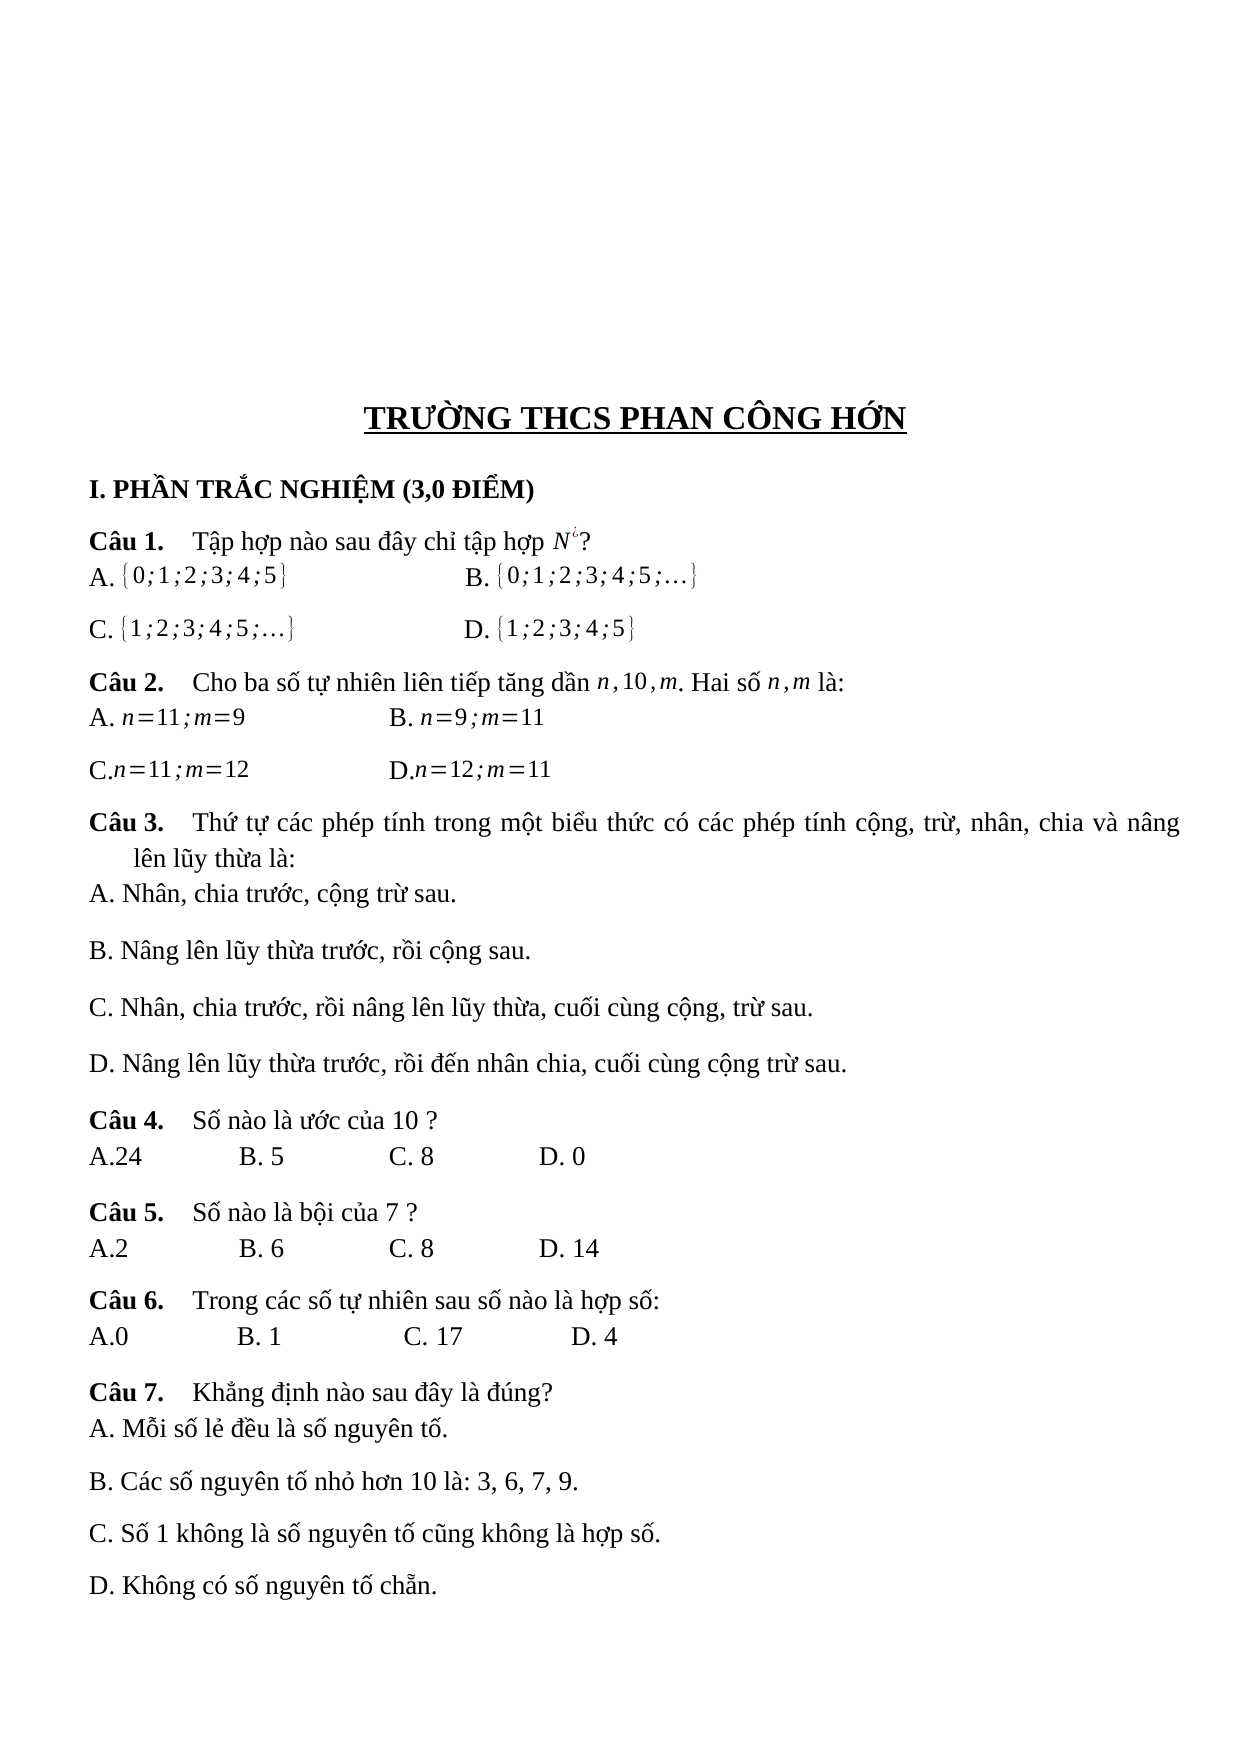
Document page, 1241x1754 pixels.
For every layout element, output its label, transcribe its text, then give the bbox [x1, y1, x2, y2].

list Thứ tự các phép tính trong một biểu thức có các phép tính cộng, trừ, nhân, chia và nâng lên lũy thừa là: [89, 806, 1181, 873]
text A. Mỗi số lẻ đều là số nguyên tố. [89, 1412, 1181, 1443]
list Khẳng định nào sau đây là đúng? [89, 1377, 1181, 1408]
text C. D. [89, 754, 1181, 785]
text D. Nâng lên lũy thừa trước, rồi đến nhân chia, cuối cùng cộng trừ sau. [89, 1047, 1181, 1078]
text A. B. [89, 701, 1181, 732]
text A.0 B. 1 C. 17 D. 4 [89, 1320, 1181, 1351]
list Trong các số tự nhiên sau số nào là hợp số: [89, 1284, 1181, 1315]
list Số nào là bội của 7 ? [89, 1196, 1181, 1227]
text TRƯỜNG THCS PHAN CÔNG HỚN [89, 398, 1181, 437]
text C. Nhân, chia trước, rồi nâng lên lũy thừa, cuối cùng cộng, trừ sau. [89, 991, 1181, 1022]
text A.2 B. 6 C. 8 D. 14 [89, 1232, 1181, 1263]
text D. Không có số nguyên tố chẵn. [89, 1569, 1181, 1601]
list Số nào là ước của 10 ? [89, 1104, 1181, 1135]
text A. Nhân, chia trước, cộng trừ sau. [89, 878, 1181, 909]
text C. Số 1 không là số nguyên tố cũng không là hợp số. [89, 1517, 1181, 1548]
text C. D. [89, 613, 1181, 644]
text B. Các số nguyên tố nhỏ hơn 10 là: 3, 6, 7, 9. [89, 1465, 1181, 1496]
text I. PHẦN TRẮC NGHIỆM (3,0 ĐIỂM) [89, 473, 1181, 504]
list Cho ba số tự nhiên liên tiếp tăng dần . Hai số là: [89, 666, 1181, 697]
text B. Nâng lên lũy thừa trước, rồi cộng sau. [89, 934, 1181, 965]
text A. B. [89, 561, 1181, 592]
text A.24 B. 5 C. 8 D. 0 [89, 1139, 1181, 1171]
list Tập hợp nào sau đây chỉ tập hợp ? [89, 525, 1181, 556]
